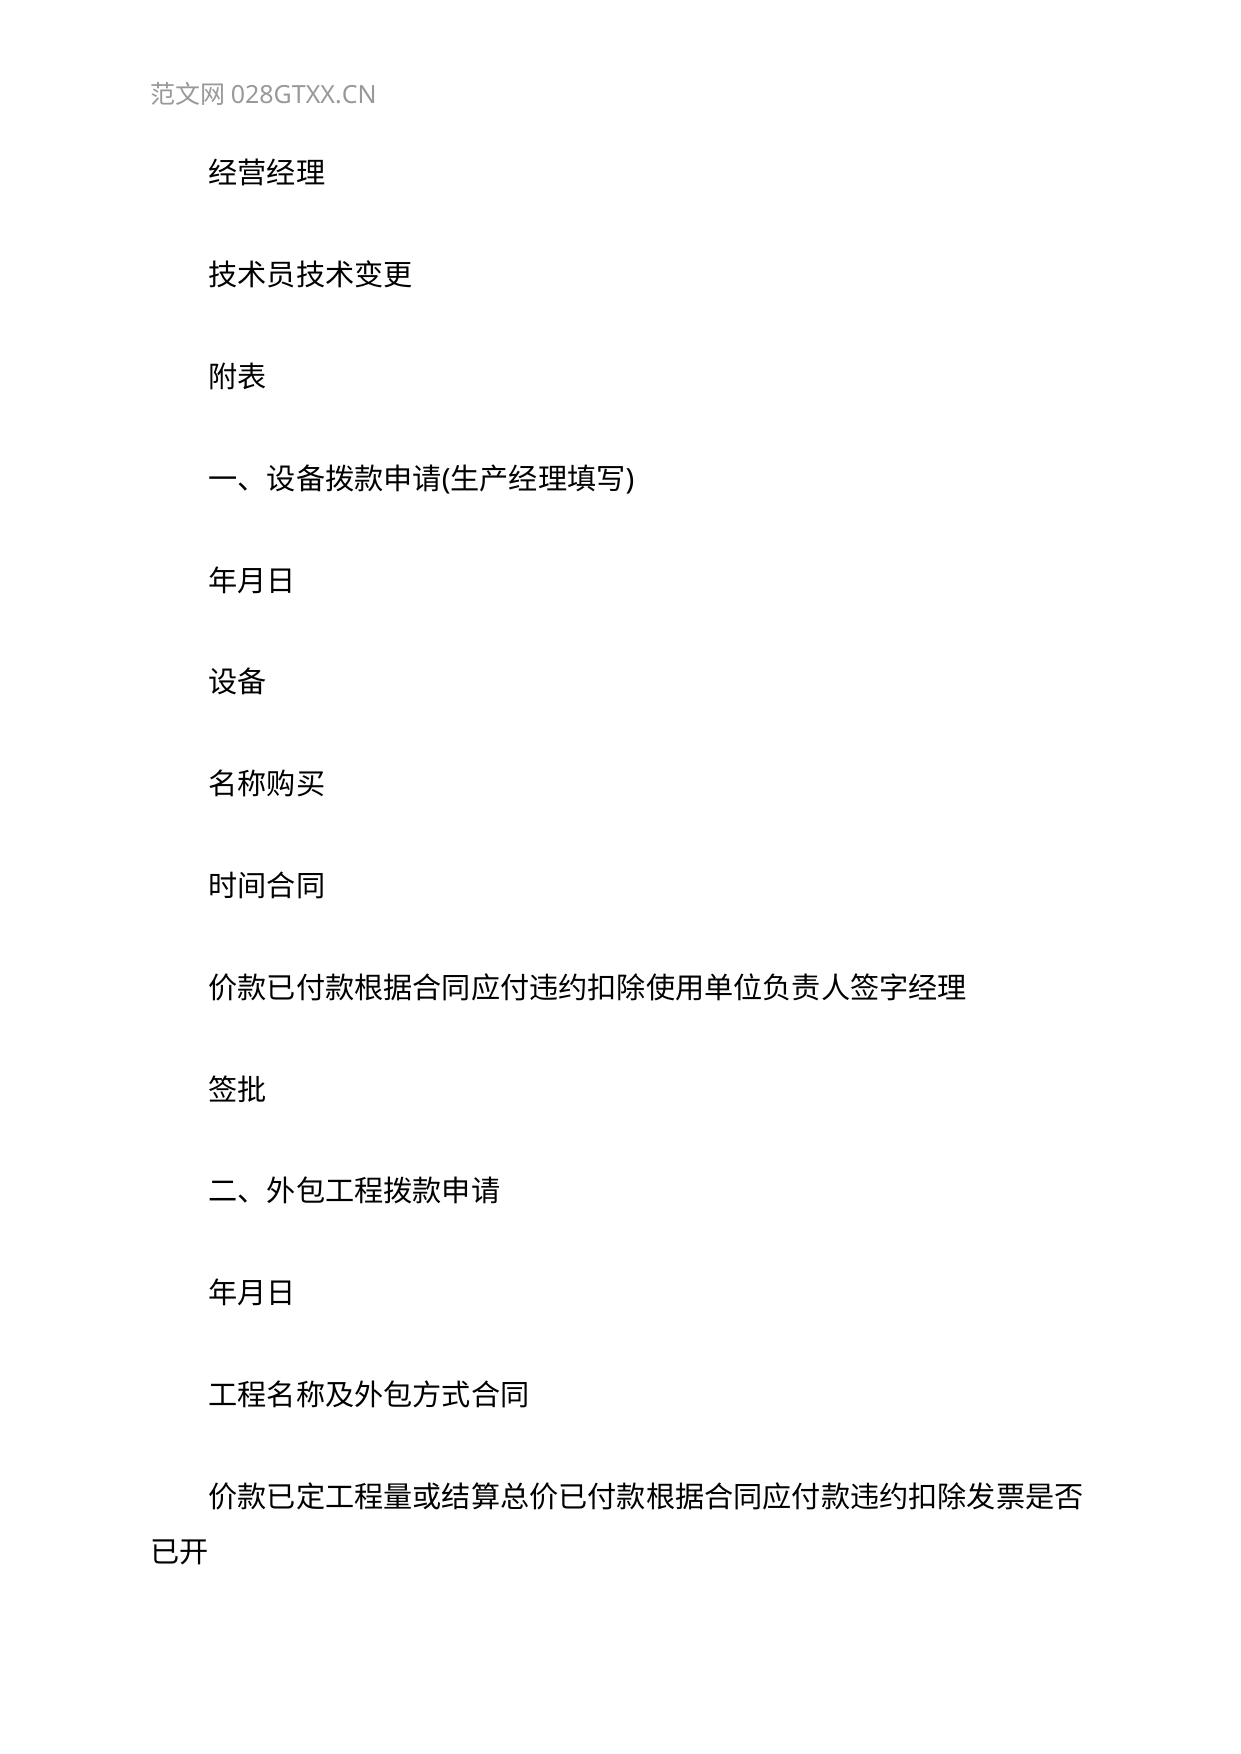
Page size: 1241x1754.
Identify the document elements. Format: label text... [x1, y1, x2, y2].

text 二、外包工程拨款申请 [150, 1168, 1090, 1210]
text 年月日 [150, 557, 1090, 599]
text 名称购买 [150, 761, 1090, 803]
text 年月日 [150, 1270, 1090, 1312]
text 工程名称及外包方式合同 [150, 1371, 1090, 1414]
text 附表 [150, 353, 1090, 396]
text 设备 [150, 659, 1090, 701]
text 技术员技术变更 [150, 252, 1090, 294]
text 价款已定工程量或结算总价已付款根据合同应付款违约扣除发票是否已开 [150, 1473, 1090, 1570]
text 一、设备拨款申请(生产经理填写) [150, 455, 1090, 498]
text 经营经理 [150, 150, 1090, 192]
text 时间合同 [150, 863, 1090, 905]
text 价款已付款根据合同应付违约扣除使用单位负责人签字经理 [150, 964, 1090, 1007]
text 签批 [150, 1066, 1090, 1108]
